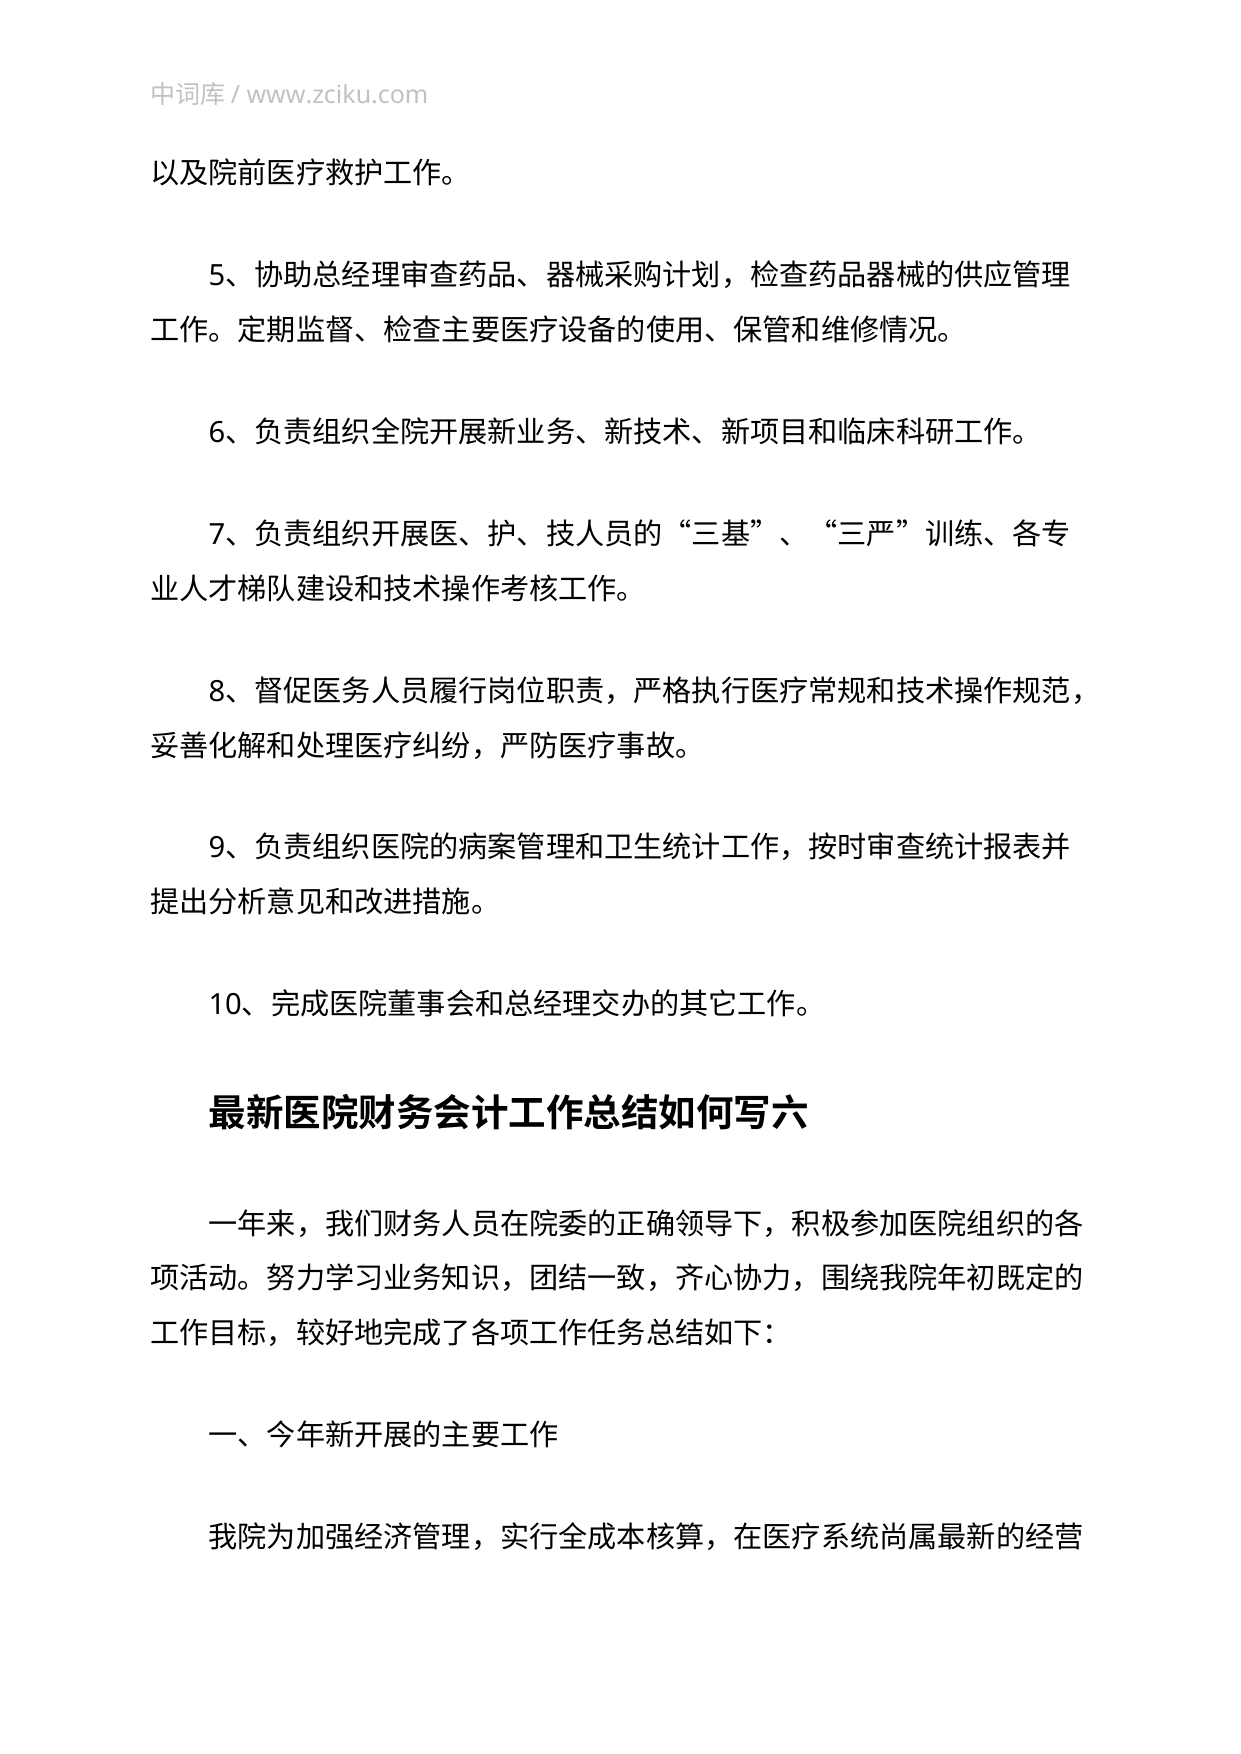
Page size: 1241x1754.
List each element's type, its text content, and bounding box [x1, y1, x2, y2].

text 8、督促医务人员履行岗位职责，严格执行医疗常规和技术操作规范，妥善化解和处理医疗纠纷，严防医疗事故。 [150, 667, 1090, 764]
text 一年来，我们财务人员在院委的正确领导下，积极参加医院组织的各项活动。努力学习业务知识，团结一致，齐心协力，围绕我院年初既定的工作目标，较好地完成了各项工作任务总结如下： [150, 1200, 1090, 1352]
text 5、协助总经理审查药品、器械采购计划，检查药品器械的供应管理工作。定期监督、检查主要医疗设备的使用、保管和维修情况。 [150, 252, 1090, 349]
text 一、今年新开展的主要工作 [150, 1412, 1090, 1454]
text 6、负责组织全院开展新业务、新技术、新项目和临床科研工作。 [150, 408, 1090, 451]
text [150, 150, 1090, 192]
text 9、负责组织医院的病案管理和卫生统计工作，按时审查统计报表并提出分析意见和改进措施。 [150, 824, 1090, 921]
text 7、负责组织开展医、护、技人员的“三基”、“三严”训练、各专业人才梯队建设和技术操作考核工作。 [150, 511, 1090, 608]
text 最新医院财务会计工作总结如何写六 [150, 1083, 1090, 1137]
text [150, 1513, 1090, 1556]
text 10、完成医院董事会和总经理交办的其它工作。 [150, 981, 1090, 1023]
